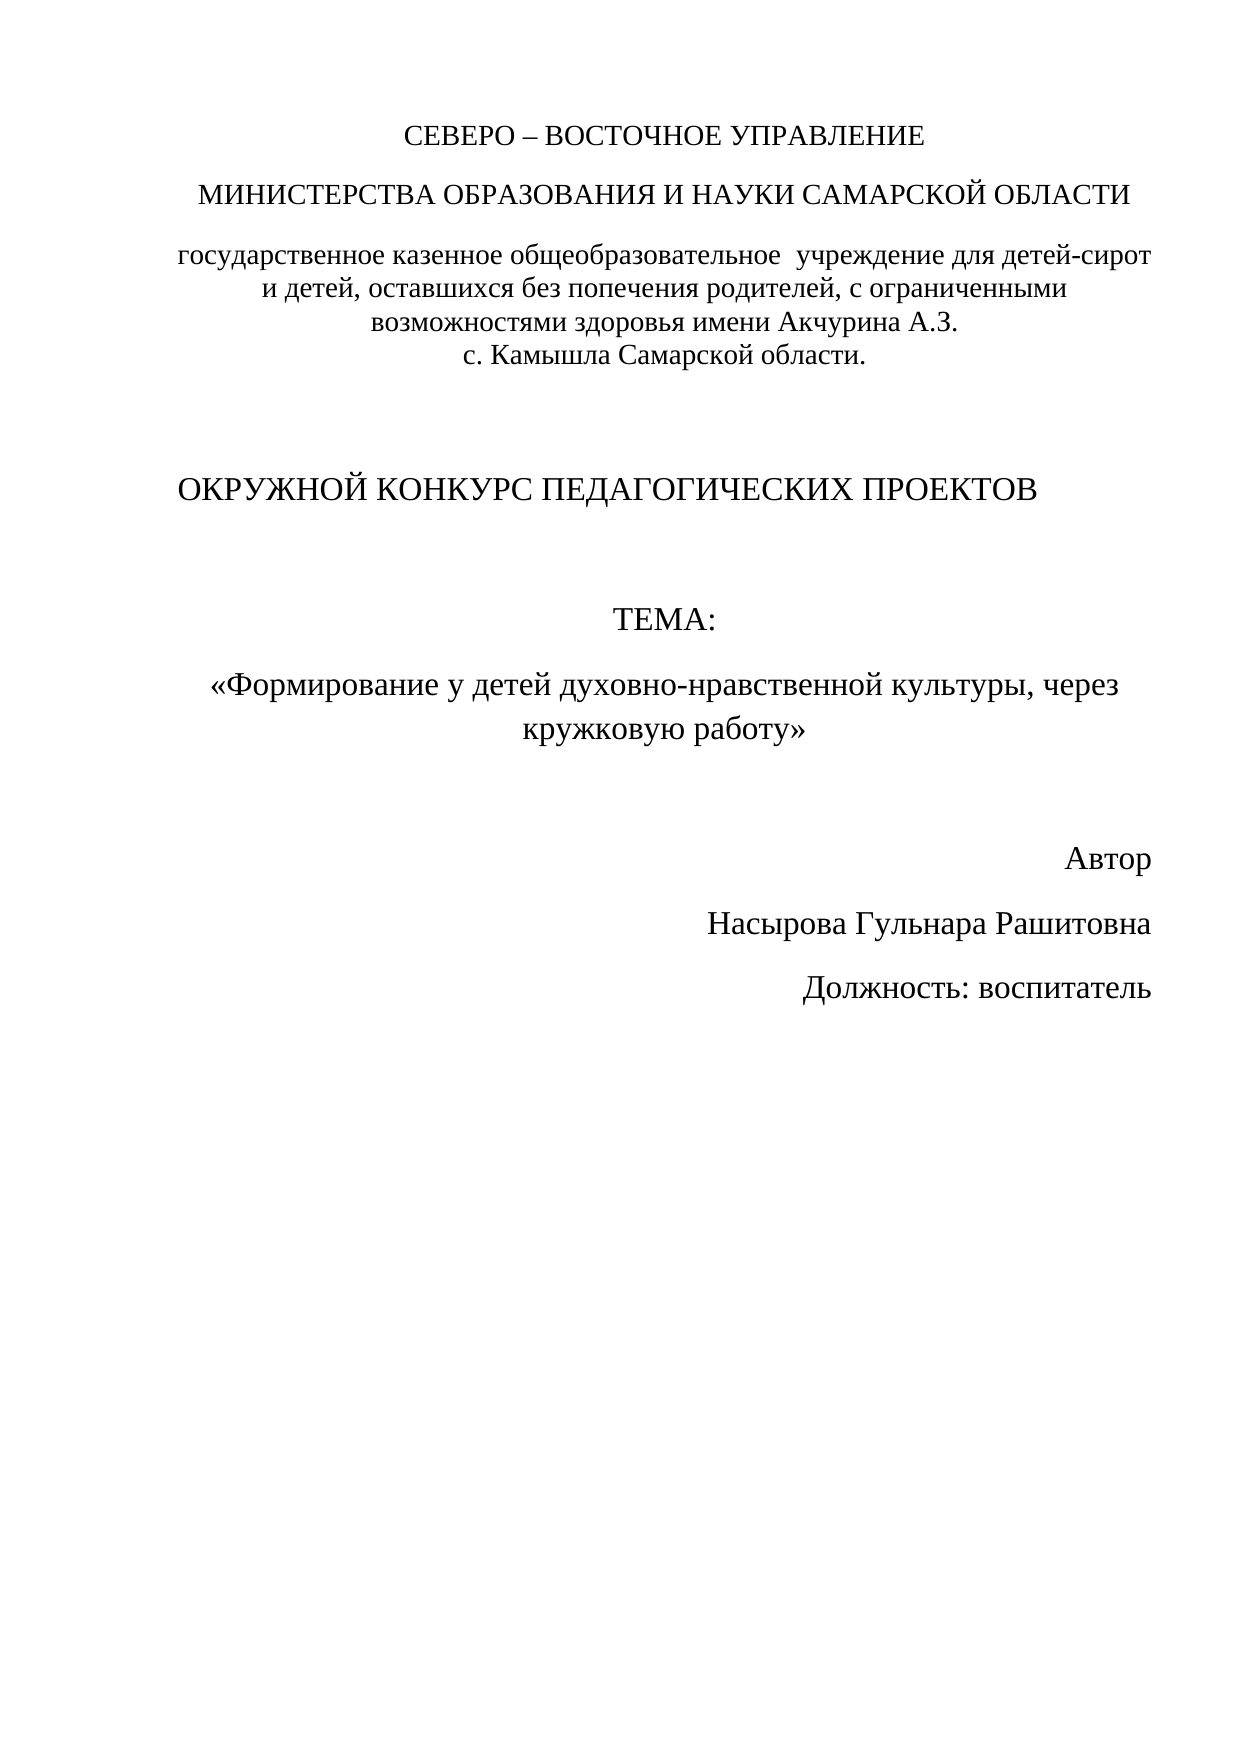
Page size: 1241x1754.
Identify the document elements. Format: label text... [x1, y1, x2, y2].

text ОКРУЖНОЙ КОНКУРС ПЕДАГОГИЧЕСКИХ ПРОЕКТОВ [177, 469, 1152, 508]
text «Формирование у детей духовно-нравственной культуры, через кружковую работу» [177, 664, 1152, 747]
text СЕВЕРО – ВОСТОЧНОЕ УПРАВЛЕНИЕ [177, 118, 1152, 152]
text Насырова Гульнара Рашитовна [177, 903, 1152, 941]
text государственное казенное общеобразовательное учреждение для детей-сирот и детей, оставшихся без попечения родителей, с ограниченными возможностями здоровья имени Акчурина А.З. [177, 237, 371, 337]
text Должность: воспитатель [177, 968, 1152, 1006]
text ТЕМА: [177, 599, 1152, 638]
text МИНИСТЕРСТВА ОБРАЗОВАНИЯ И НАУКИ САМАРСКОЙ ОБЛАСТИ [177, 177, 1152, 211]
text с. Камышла Самарской области. [177, 337, 1152, 371]
text Автор [177, 838, 1152, 876]
text государственное казенное общеобразовательное учреждение для детей-сирот и детей, оставшихся без попечения родителей, с ограниченными возможностями здоровья имени Акчурина А.З. [958, 237, 1152, 337]
